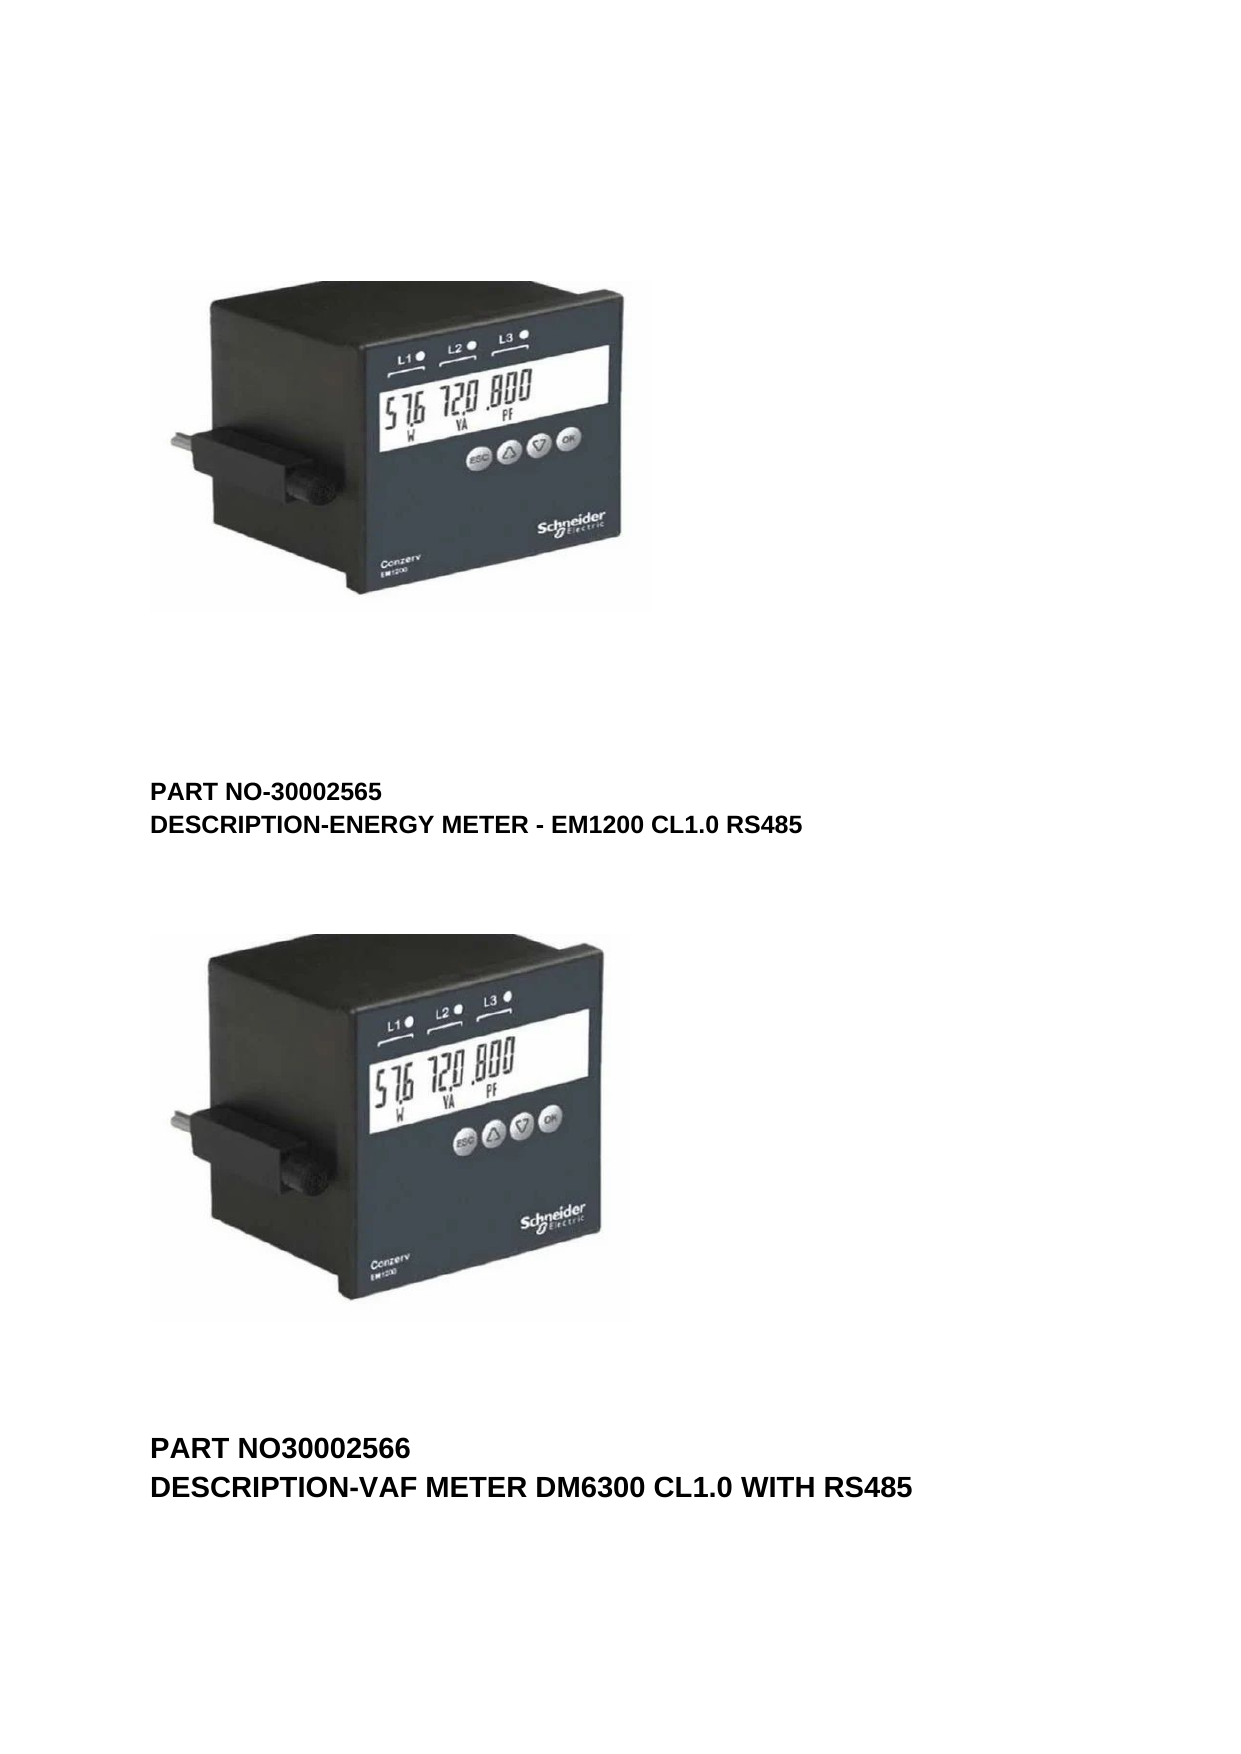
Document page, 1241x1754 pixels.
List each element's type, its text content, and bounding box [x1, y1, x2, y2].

text PART NO-30002565 [150, 777, 1090, 806]
text DESCRIPTION-VAF METER DM6300 CL1.0 WITH RS485 [150, 1470, 1090, 1503]
picture [150, 281, 653, 613]
text DESCRIPTION-ENERGY METER - EM1200 CL1.0 RS485 [150, 810, 1090, 839]
text PART NO30002566 [150, 1431, 1090, 1465]
picture [150, 934, 630, 1322]
